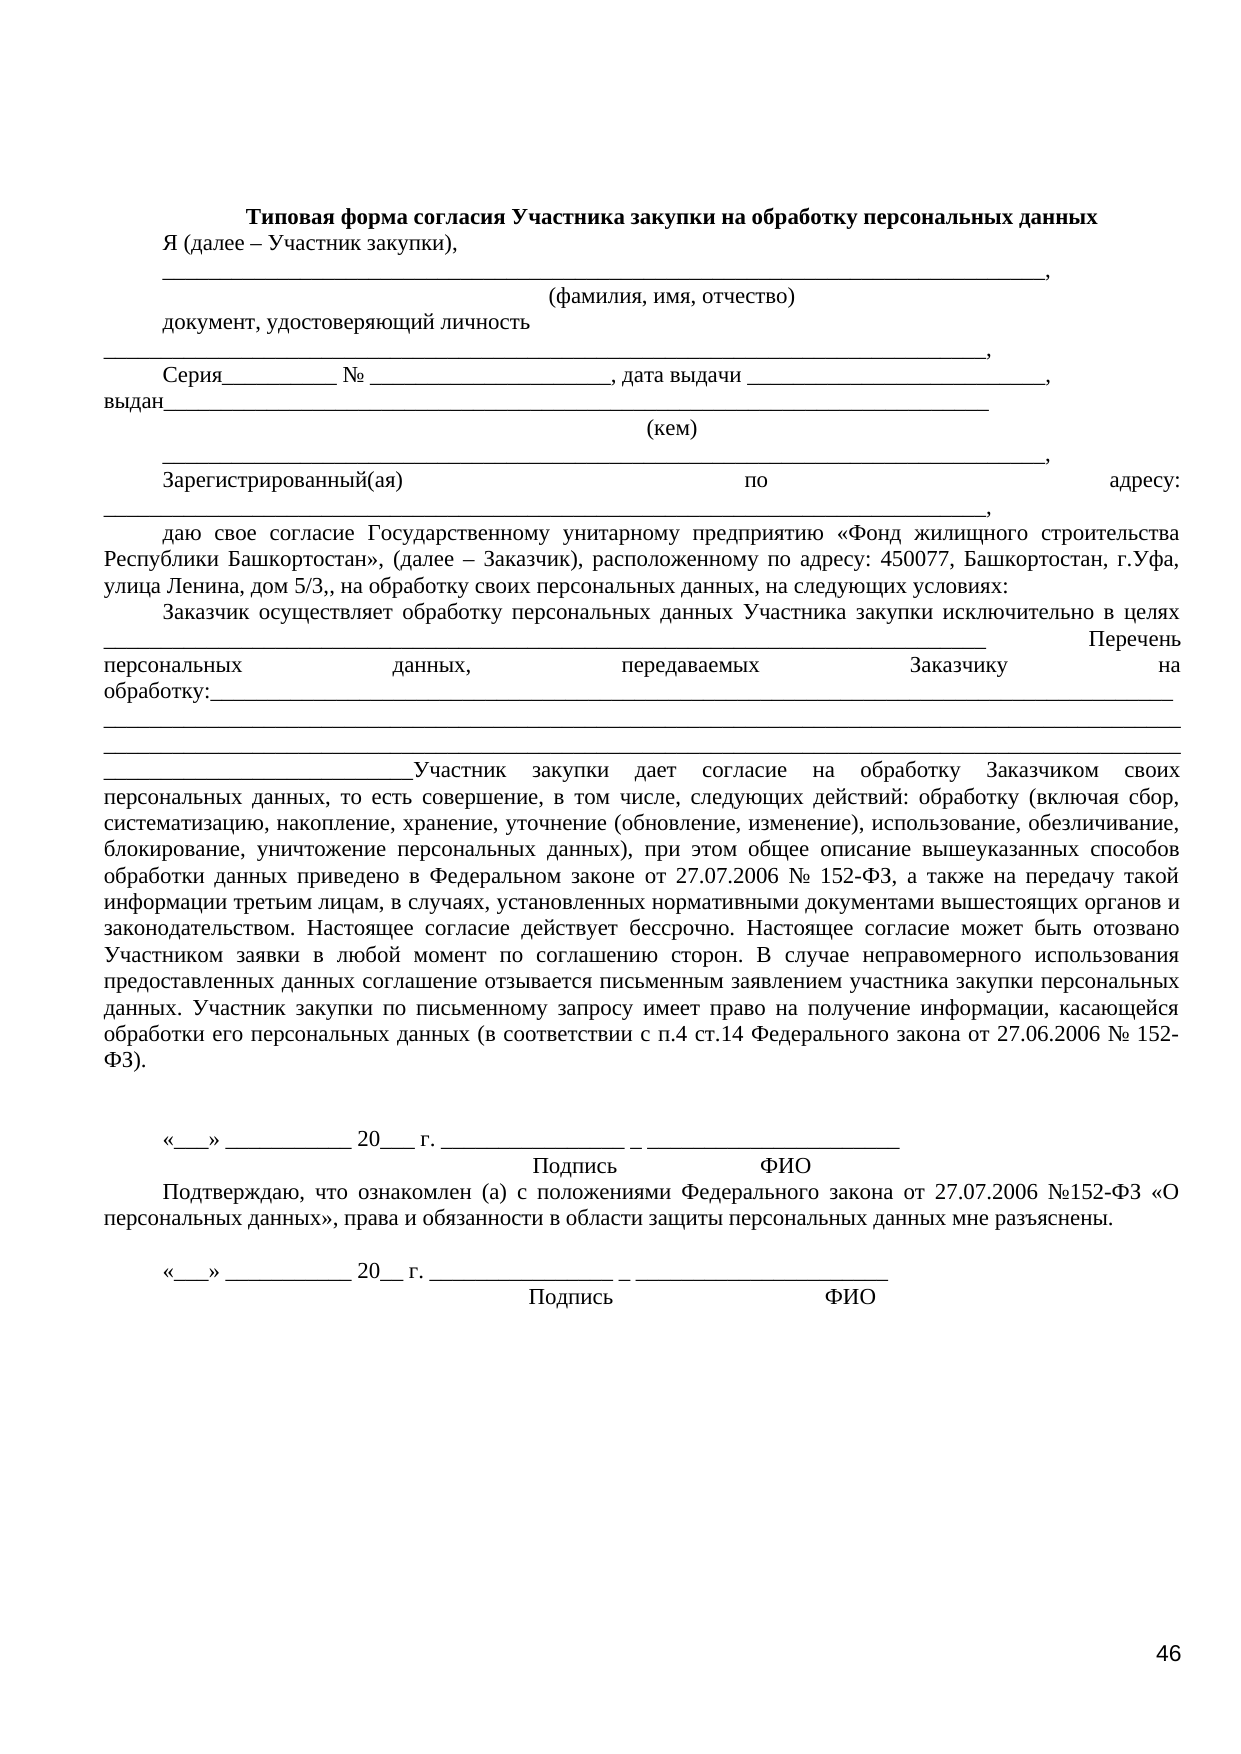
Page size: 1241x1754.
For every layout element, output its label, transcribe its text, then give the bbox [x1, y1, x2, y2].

text Серия__________ № _____________________, дата выдачи __________________________, выдан________________________________________________________________________ [103, 361, 1181, 414]
text Я (далее – Участник закупки), [103, 229, 1181, 256]
text (кем) [103, 414, 1181, 440]
text даю свое согласие Государственному унитарному предприятию «Фонд жилищного строительства Республики Башкортостан», (далее – Заказчик), расположенному по адресу: 450077, Башкортостан, г.Уфа, улица Ленина, дом 5/3,, на обработку своих персональных данных, на следующих условиях: [103, 519, 1181, 598]
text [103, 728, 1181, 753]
text Заказчик осуществляет обработку персональных данных Участника закупки исключительно в целях _____________________________________________________________________________ Перечень персональных данных, передаваемых Заказчику на обработку:___________________________________________________________________________________________________________________________________________________________________________________________________________________________________________________________________________________________________________Участник закупки дает согласие на обработку Заказчиком своих персональных данных, то есть совершение, в том числе, следующих действий: обработку (включая сбор, систематизацию, накопление, хранение, уточнение (обновление, изменение), использование, обезличивание, блокирование, уничтожение персональных данных), при этом общее описание вышеуказанных способов обработки данных приведено в Федеральном законе от 27.07.2006 № 152-ФЗ, а также на передачу такой информации третьим лицам, в случаях, установленных нормативными документами вышестоящих органов и законодательством. Настоящее согласие действует бессрочно. Настоящее согласие может быть отозвано Участником заявки в любой момент по соглашению сторон. В случае неправомерного использования предоставленных данных соглашение отзывается письменным заявлением участника закупки персональных данных. Участник закупки по письменному запросу имеет право на получение информации, касающейся обработки его персональных данных (в соответствии с п.4 ст.14 Федерального закона от 27.06.2006 № 152-ФЗ). [103, 754, 1181, 1073]
text «___» ___________ 20___ г. ________________ _ ______________________ [103, 1125, 1181, 1152]
text документ, удостоверяющий личность _____________________________________________________________________________, [103, 308, 1181, 361]
text Подпись ФИО [103, 1283, 1181, 1310]
text _____________________________________________________________________________, [103, 440, 1181, 466]
text (фамилия, имя, отчество) [103, 282, 1181, 308]
text Заказчик осуществляет обработку персональных данных Участника закупки исключительно в целях _____________________________________________________________________________ Перечень персональных данных, передаваемых Заказчику на обработку:___________________________________________________________________________________________________________________________________________________________________________________________________________________________________________________________________________________________________________Участник закупки дает согласие на обработку Заказчиком своих персональных данных, то есть совершение, в том числе, следующих действий: обработку (включая сбор, систематизацию, накопление, хранение, уточнение (обновление, изменение), использование, обезличивание, блокирование, уничтожение персональных данных), при этом общее описание вышеуказанных способов обработки данных приведено в Федеральном законе от 27.07.2006 № 152-ФЗ, а также на передачу такой информации третьим лицам, в случаях, установленных нормативными документами вышестоящих органов и законодательством. Настоящее согласие действует бессрочно. Настоящее согласие может быть отозвано Участником заявки в любой момент по соглашению сторон. В случае неправомерного использования предоставленных данных соглашение отзывается письменным заявлением участника закупки персональных данных. Участник закупки по письменному запросу имеет право на получение информации, касающейся обработки его персональных данных (в соответствии с п.4 ст.14 Федерального закона от 27.06.2006 № 152-ФЗ). [103, 598, 1181, 727]
text Типовая форма согласия Участника закупки на обработку персональных данных [103, 203, 1181, 229]
text Подтверждаю, что ознакомлен (а) с положениями Федерального закона от 27.07.2006 №152-ФЗ «О персональных данных», права и обязанности в области защиты персональных данных мне разъяснены. [103, 1178, 1181, 1231]
text Подпись ФИО [103, 1152, 1181, 1178]
text _____________________________________________________________________________, [103, 256, 1181, 282]
text Зарегистрированный(ая) по адресу: _____________________________________________________________________________, [103, 466, 1181, 519]
text «___» ___________ 20__ г. ________________ _ ______________________ [103, 1257, 1181, 1283]
